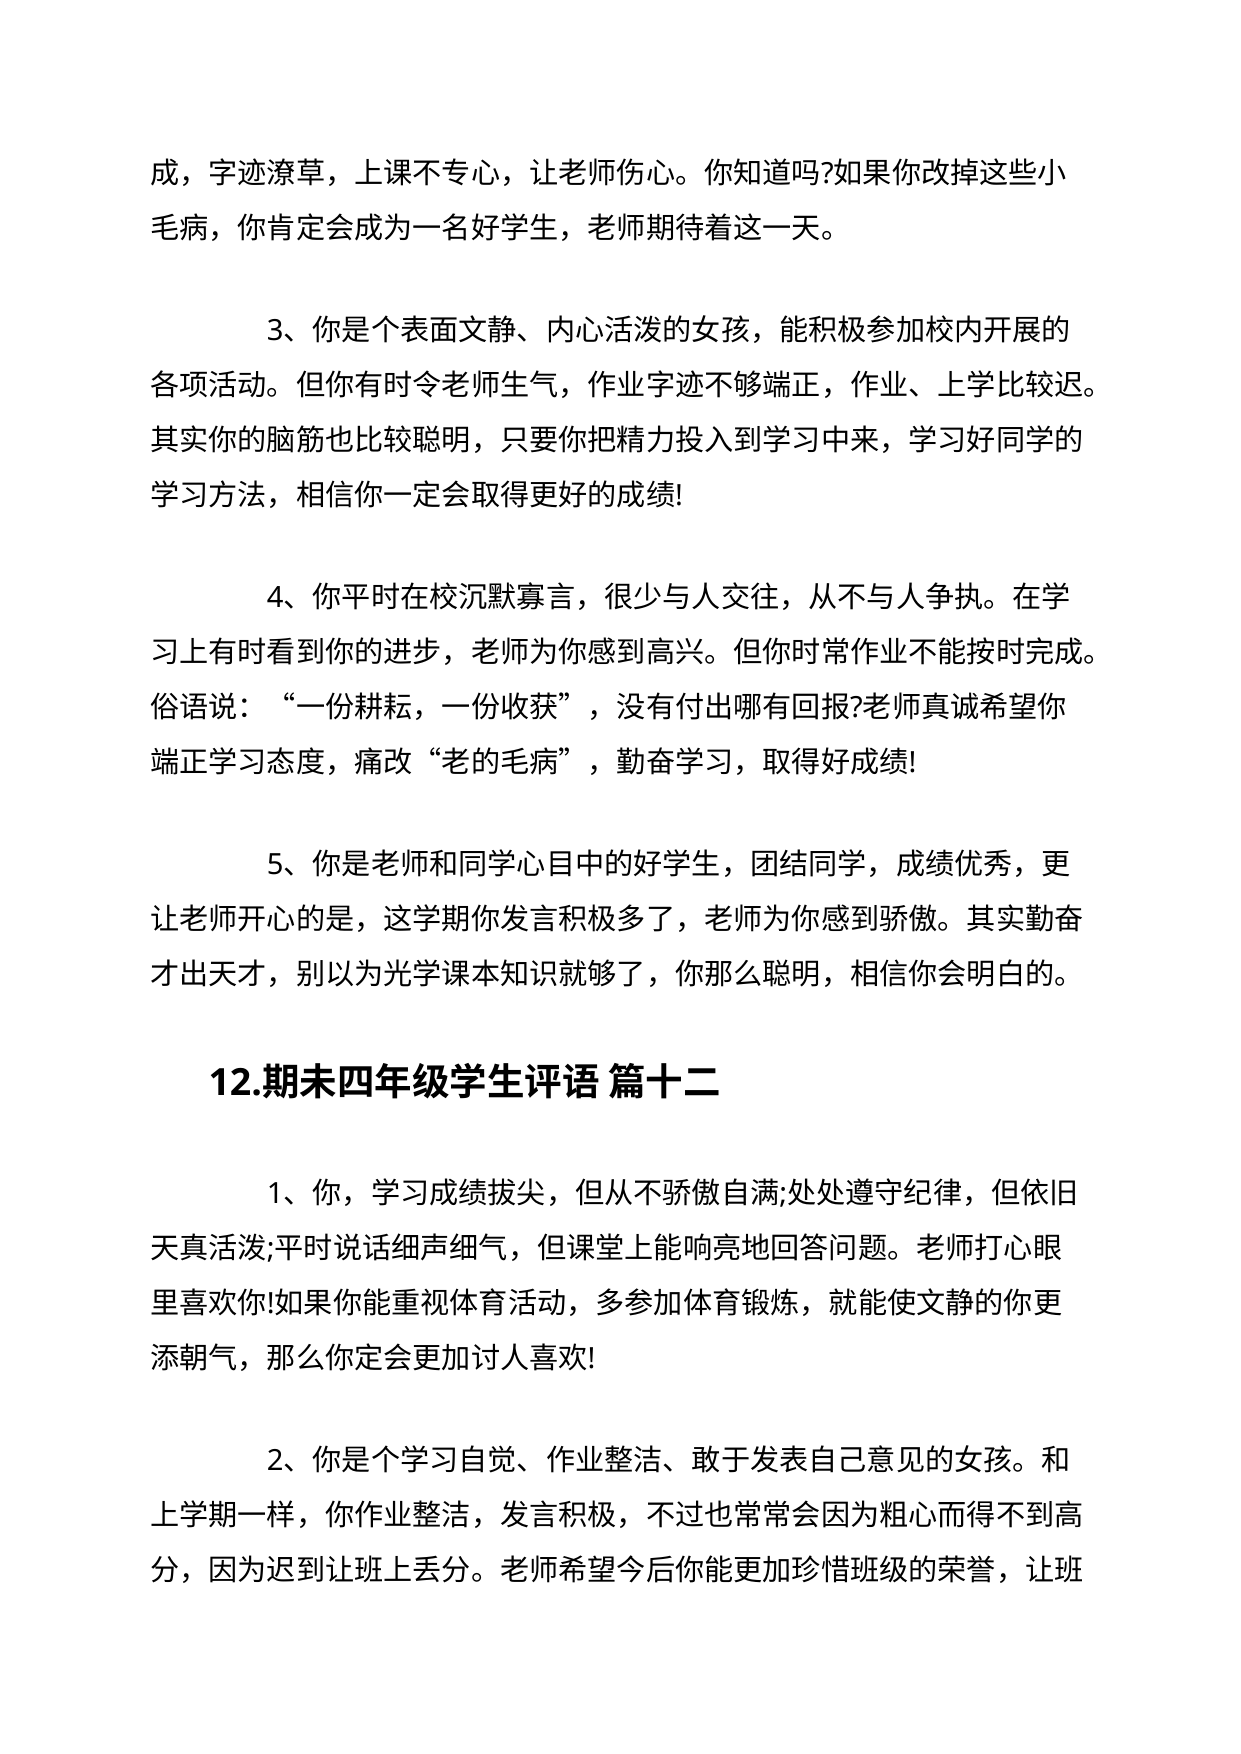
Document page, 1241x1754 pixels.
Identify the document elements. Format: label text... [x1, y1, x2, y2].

text 4、你平时在校沉默寡言，很少与人交往，从不与人争执。在学习上有时看到你的进步，老师为你感到高兴。但你时常作业不能按时完成。俗语说：“一份耕耘，一份收获”，没有付出哪有回报?老师真诚希望你端正学习态度，痛改“老的毛病”，勤奋学习，取得好成绩! [150, 573, 1090, 781]
text 5、你是老师和同学心目中的好学生，团结同学，成绩优秀，更让老师开心的是，这学期你发言积极多了，老师为你感到骄傲。其实勤奋才出天才，别以为光学课本知识就够了，你那么聪明，相信你会明白的。 [150, 840, 1090, 993]
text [150, 150, 1090, 247]
text 12.期未四年级学生评语 篇十二 [150, 1052, 1090, 1107]
text 1、你，学习成绩拔尖，但从不骄傲自满;处处遵守纪律，但依旧天真活泼;平时说话细声细气，但课堂上能响亮地回答问题。老师打心眼里喜欢你!如果你能重视体育活动，多参加体育锻炼，就能使文静的你更添朝气，那么你定会更加讨人喜欢! [150, 1170, 1090, 1377]
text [150, 1437, 1090, 1589]
text 3、你是个表面文静、内心活泼的女孩，能积极参加校内开展的各项活动。但你有时令老师生气，作业字迹不够端正，作业、上学比较迟。其实你的脑筋也比较聪明，只要你把精力投入到学习中来，学习好同学的学习方法，相信你一定会取得更好的成绩! [150, 307, 1090, 514]
